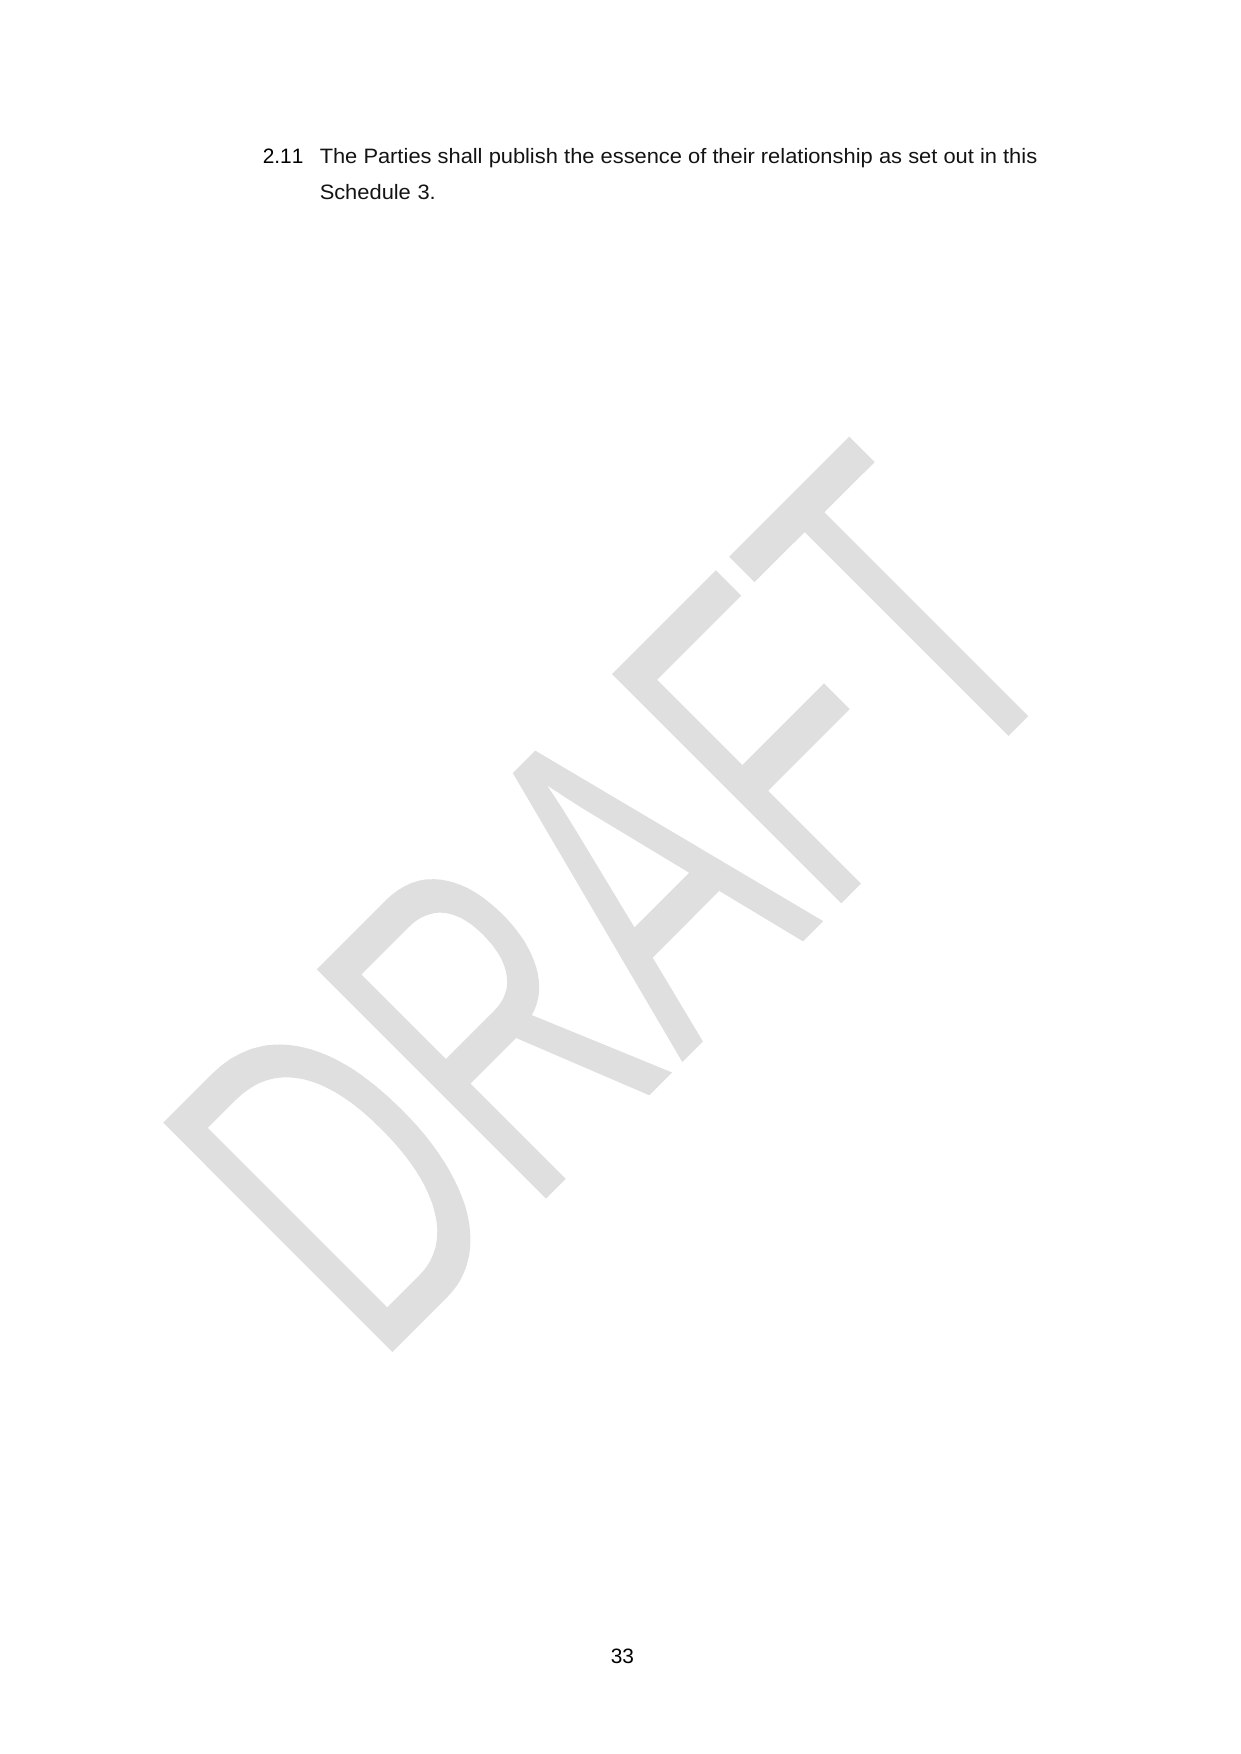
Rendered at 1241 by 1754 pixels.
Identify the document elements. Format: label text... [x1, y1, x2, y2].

list The Parties shall publish the essence of their relationship as set out in this Schedule 3. [263, 144, 1103, 204]
